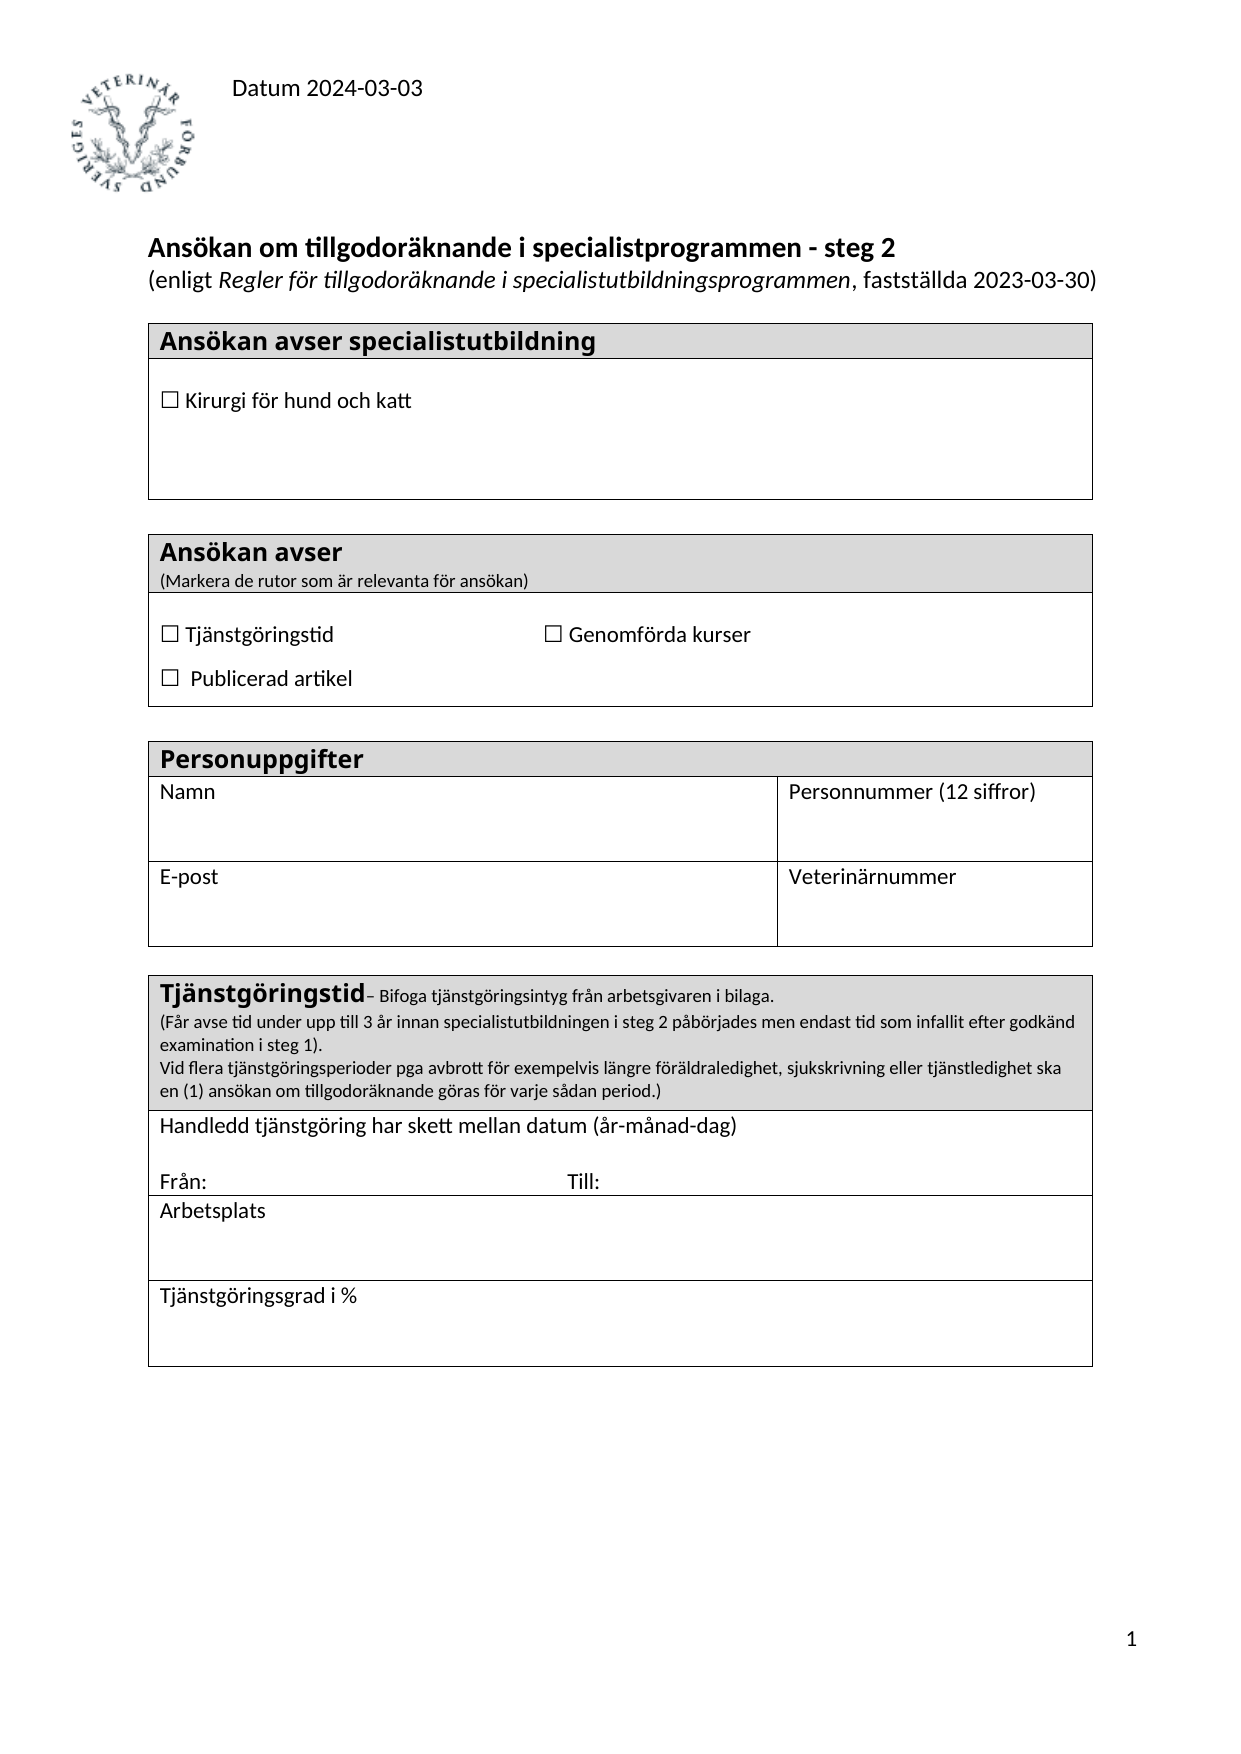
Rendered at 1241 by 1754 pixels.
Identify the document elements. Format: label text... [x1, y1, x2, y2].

table_cell [532, 359, 1092, 499]
table_cell Veterinärnummer [778, 862, 1092, 946]
table_cell E-post [149, 862, 777, 946]
text (enligt Regler för tillgodoräknande i specialistutbildningsprogrammen, fastställda 2023-03-30) [148, 264, 1137, 323]
table_cell Arbetsplats [149, 1196, 1092, 1280]
table_header Ansökan avser (Markera de rutor som är relevanta för ansökan) [149, 535, 1092, 592]
picture [55, 59, 210, 201]
table_cell Namn [149, 777, 777, 861]
table_header Ansökan avser specialistutbildning [149, 324, 1092, 358]
table_cell Tjänstgöringstid Publicerad artikel [149, 593, 532, 706]
table_cell Kirurgi för hund och katt [149, 359, 532, 499]
table_cell Genomförda kurser [532, 593, 1092, 706]
table_cell Personnummer (12 siffror) [778, 777, 1092, 861]
table_header Personuppgifter [149, 742, 1092, 776]
table_cell Tjänstgöringsgrad i % [149, 1281, 1092, 1366]
text Ansökan om tillgodoräknande i specialistprogrammen - steg 2 [148, 229, 1137, 264]
table_header Tjänstgöringstid– Bifoga tjänstgöringsintyg från arbetsgivaren i bilaga. (Får avse tid under upp till 3 år innan specialistutbildningen i steg 2 påbörjades men endast tid som infallit efter godkänd examination i steg 1). Vid flera tjänstgöringsperioder pga avbrott för exempelvis längre föräldraledighet, sjukskrivning eller tjänstledighet ska en (1) ansökan om tillgodoräknande göras för varje sådan period.) [149, 976, 1092, 1110]
table_cell Handledd tjänstgöring har skett mellan datum (år-månad-dag) Från: Till: [149, 1111, 1092, 1195]
